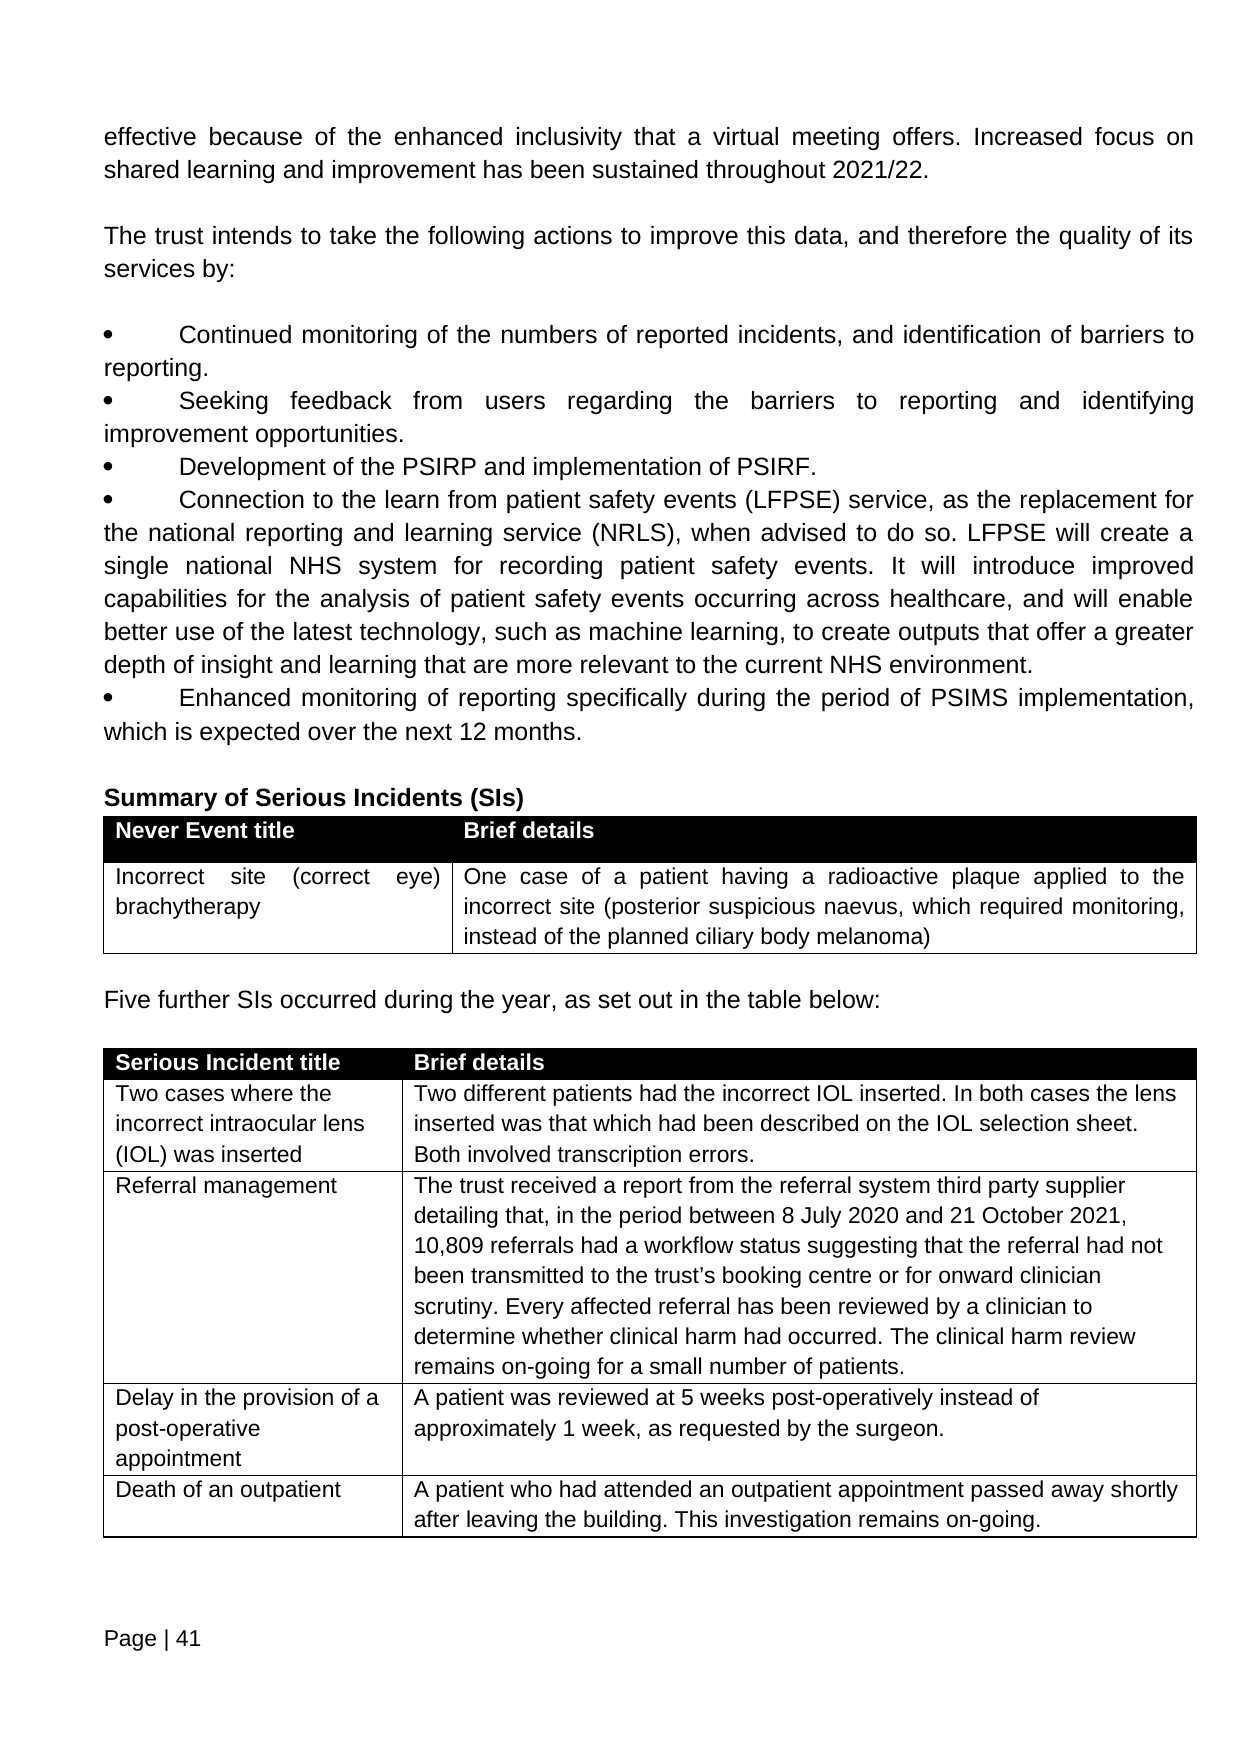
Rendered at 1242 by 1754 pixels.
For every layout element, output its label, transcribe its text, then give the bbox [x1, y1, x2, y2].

list Seeking feedback from users regarding the barriers to reporting and identifying improvement opportunities. [103, 386, 1196, 448]
table_header Brief details [403, 1049, 1196, 1079]
table_cell A patient was reviewed at 5 weeks post-operatively instead of approximately 1 week, as requested by the surgeon. [403, 1384, 1196, 1475]
table_cell The trust received a report from the referral system third party supplier detailing that, in the period between 8 July 2020 and 21 October 2021, 10,809 referrals had a workflow status suggesting that the referral had not been transmitted to the trust’s booking centre or for onward clinician scrutiny. Every affected referral has been reviewed by a clinician to determine whether clinical harm had occurred. The clinical harm review remains on-going for a small number of patients. [403, 1172, 1196, 1383]
table_cell Two cases where the incorrect intraocular lens (IOL) was inserted [104, 1080, 402, 1171]
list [103, 122, 1196, 183]
list Development of the PSIRP and implementation of PSIRF. [103, 452, 1196, 481]
text The trust intends to take the following actions to improve this data, and therefore the quality of its services by: [103, 221, 1196, 282]
table_header Serious Incident title [104, 1049, 402, 1079]
list Continued monitoring of the numbers of reported incidents, and identification of barriers to reporting. [103, 320, 1196, 382]
table_cell Two different patients had the incorrect IOL inserted. In both cases the lens inserted was that which had been described on the IOL selection sheet. Both involved transcription errors. [403, 1080, 1196, 1171]
list Connection to the learn from patient safety events (LFPSE) service, as the replacement for the national reporting and learning service (NRLS), when advised to do so. LFPSE will create a single national NHS system for recording patient safety events. It will introduce improved capabilities for the analysis of patient safety events occurring across healthcare, and will enable better use of the latest technology, such as machine learning, to create outputs that offer a greater depth of insight and learning that are more relevant to the current NHS environment. [103, 485, 1196, 679]
table_cell A patient who had attended an outpatient appointment passed away shortly after leaving the building. This investigation remains on-going. [403, 1476, 1196, 1536]
table_cell Death of an outpatient [104, 1476, 402, 1536]
table_cell Referral management [104, 1172, 402, 1383]
text Five further SIs occurred during the year, as set out in the table below: [103, 984, 1196, 1013]
list Enhanced monitoring of reporting specifically during the period of PSIMS implementation, which is expected over the next 12 months. [103, 683, 1196, 745]
table_header Never Event title [104, 817, 452, 862]
table_header Brief details [453, 817, 1196, 862]
table_cell One case of a patient having a radioactive plaque applied to the incorrect site (posterior suspicious naevus, which required monitoring, instead of the planned ciliary body melanoma) [453, 863, 1196, 953]
table_cell Delay in the provision of a post-operative appointment [104, 1384, 402, 1475]
table_cell Incorrect site (correct eye) brachytherapy [104, 863, 452, 953]
text Summary of Serious Incidents (SIs) [103, 782, 1196, 811]
